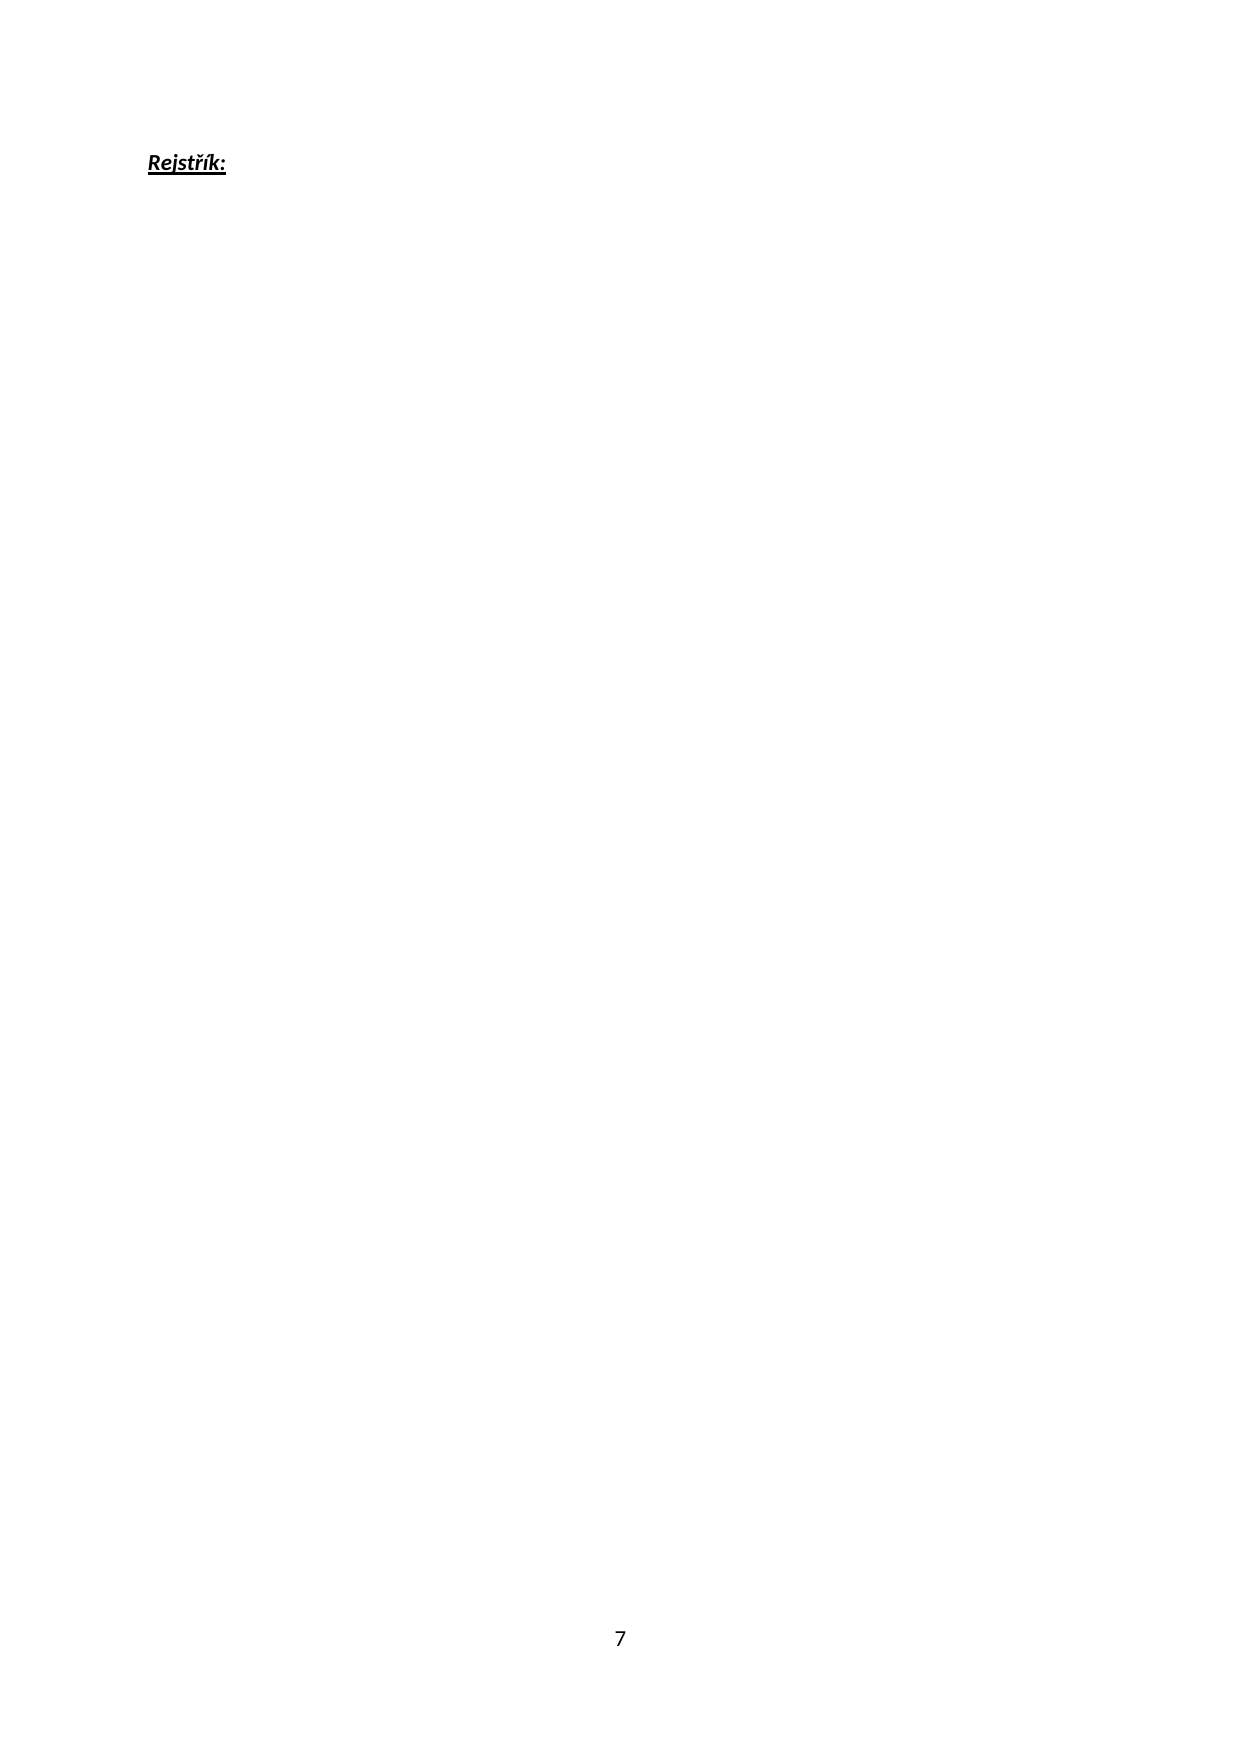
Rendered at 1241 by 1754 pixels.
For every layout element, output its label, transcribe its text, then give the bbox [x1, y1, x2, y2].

text Rejstřík: [148, 148, 1093, 176]
